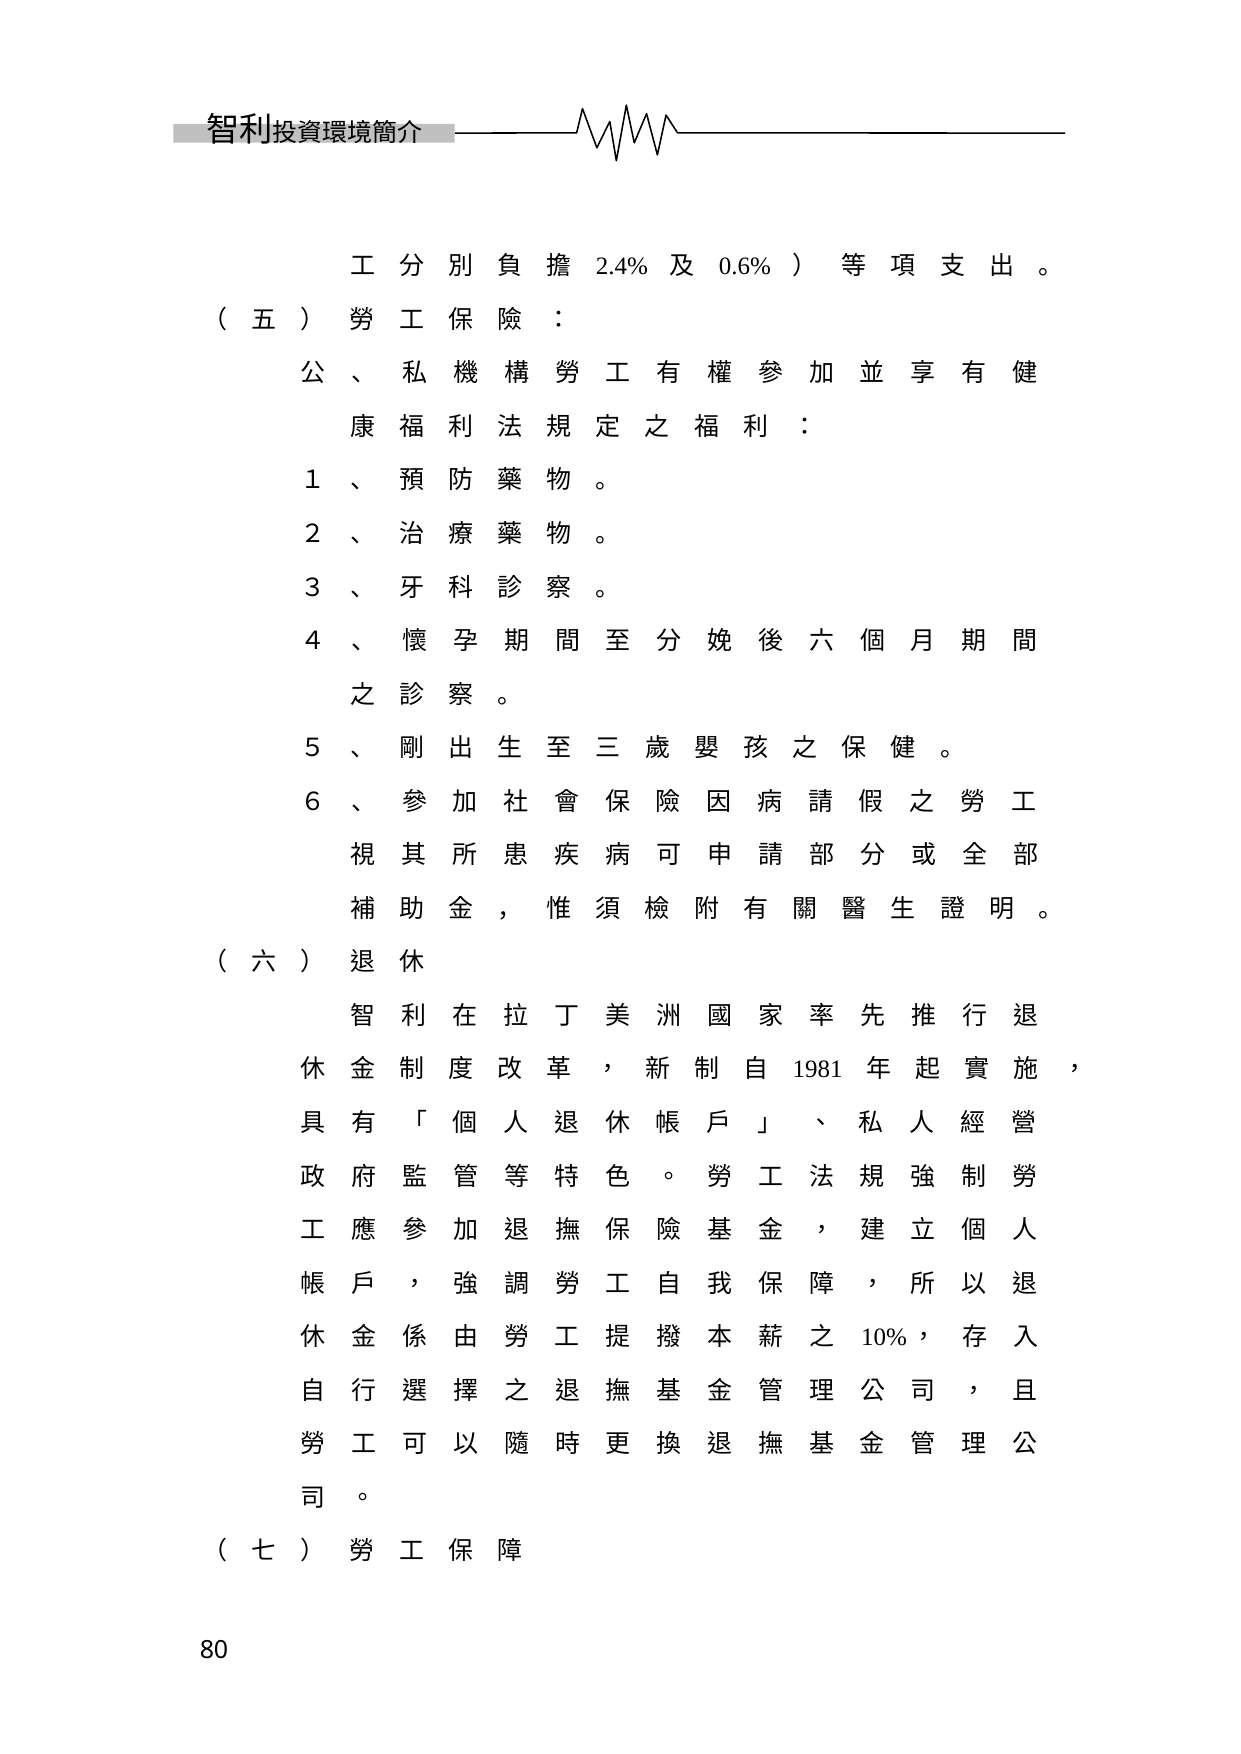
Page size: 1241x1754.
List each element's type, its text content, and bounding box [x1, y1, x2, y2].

text ３、牙科診察。 [276, 558, 1063, 612]
text １、預防藥物。 [276, 451, 1063, 505]
text （五）勞工保險： [202, 291, 1063, 344]
text ４、懷孕期間至分娩後六個月期間之診察。 [276, 612, 1063, 719]
text 智利在拉丁美洲國家率先推行退休金制度改革，新制自1981年起實施，具有「個人退休帳戶」、私人經營、政府監管等特色。勞工法規強制勞工應參加退撫保險基金，建立個人帳戶，強調勞工自我保障，所以退休金係由勞工提撥本薪之10%，存入自行選擇之退撫基金管理公司，且勞工可以隨時更換退撫基金管理公司。 [276, 987, 1063, 1522]
text ６、參加社會保險因病請假之勞工，視其所患疾病可申請部分或全部補助金，惟須檢附有關醫生證明。 [276, 773, 1063, 933]
text （七）勞工保障 [202, 1522, 1063, 1576]
text （六）退休 [202, 933, 1063, 987]
text ５、剛出生至三歲嬰孩之保健。 [276, 719, 1063, 773]
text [276, 237, 1063, 291]
text 公、私機構勞工有權參加並享有健康福利法規定之福利： [276, 344, 1063, 451]
text ２、治療藥物。 [276, 505, 1063, 558]
